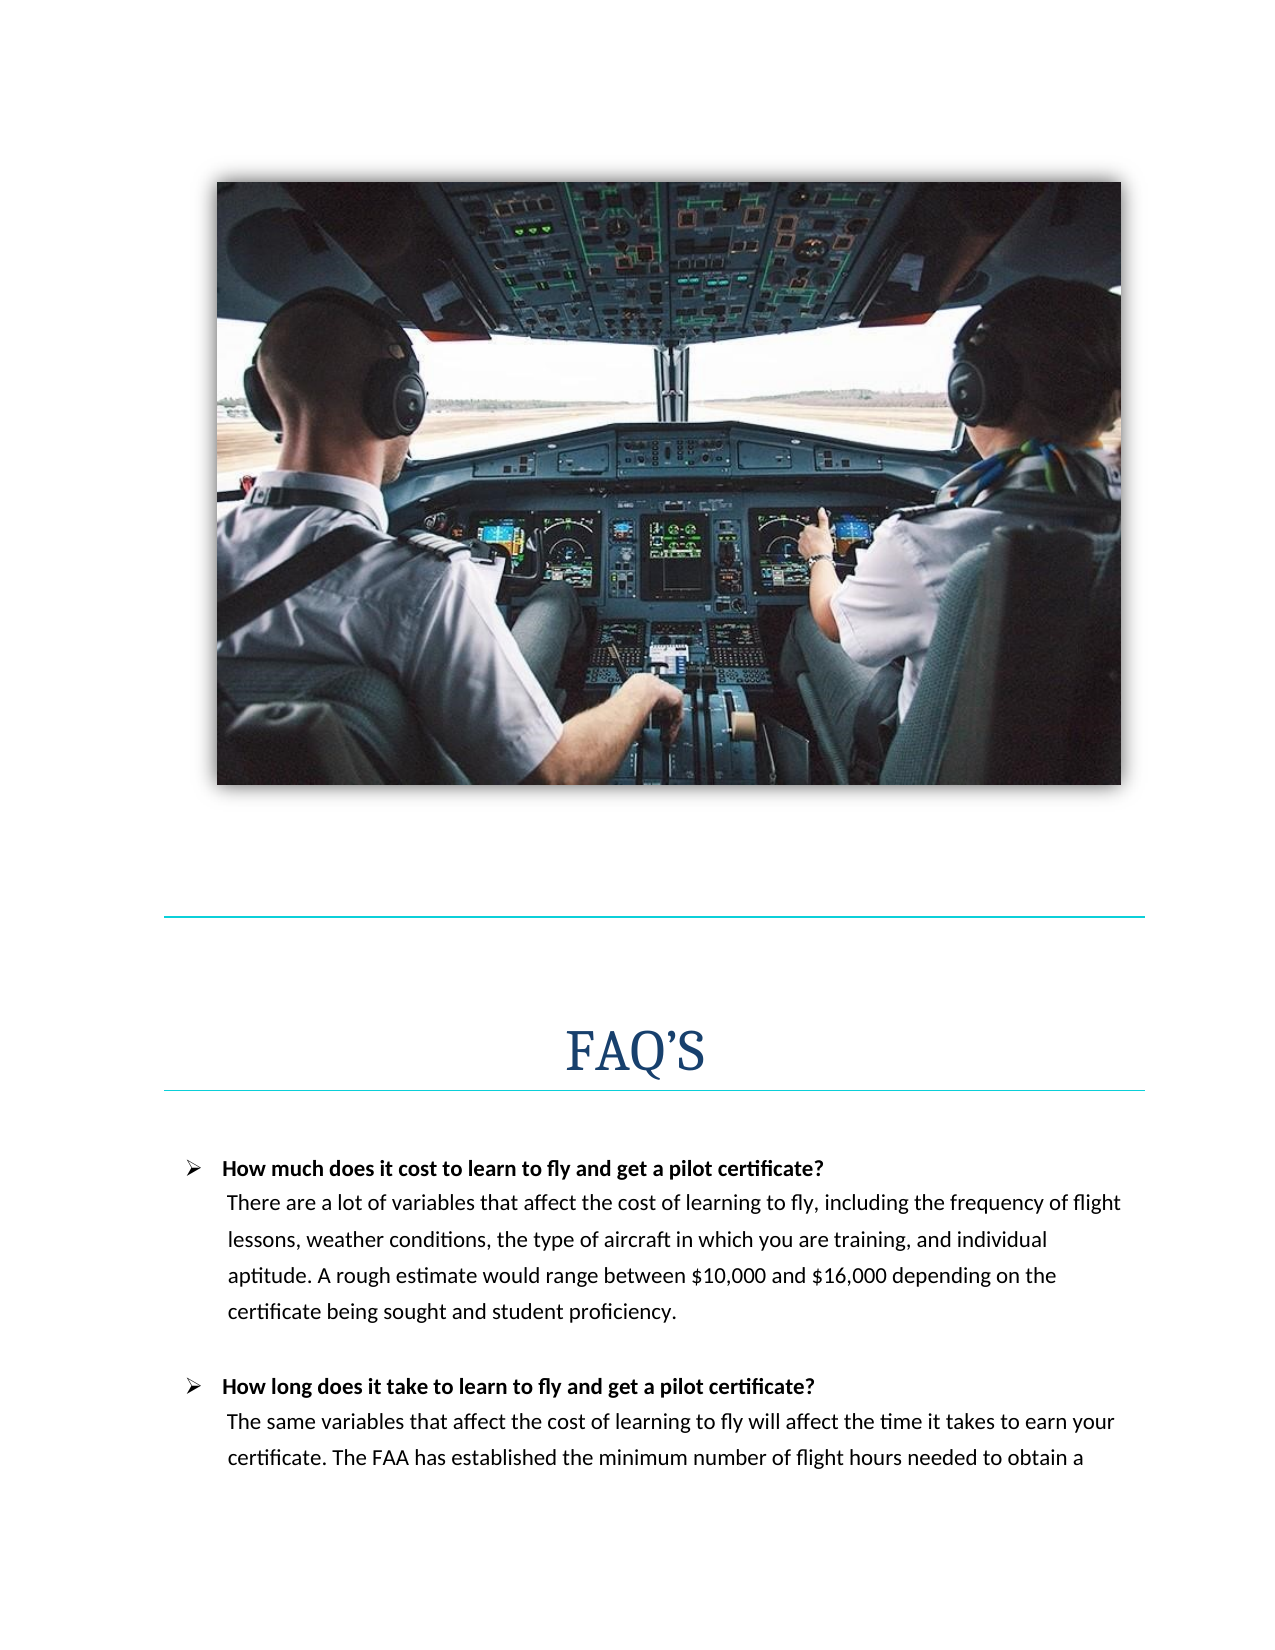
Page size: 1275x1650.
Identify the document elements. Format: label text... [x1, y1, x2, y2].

text There are a lot of variables that affect the cost of learning to fly, including the frequency of flight lessons, weather conditions, the type of aircraft in which you are training, and individual aptitude. A rough estimate would range between $10,000 and $16,000 depending on the certificate being sought and student proficiency. [227, 1188, 1128, 1325]
list How long does it take to learn to fly and get a pilot certificate? [184, 1372, 1204, 1400]
list How much does it cost to learn to fly and get a pilot certificate? [184, 1154, 1204, 1182]
subtitle FAQ’S [148, 1017, 1122, 1084]
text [227, 1407, 1128, 1471]
picture [185, 150, 1153, 817]
